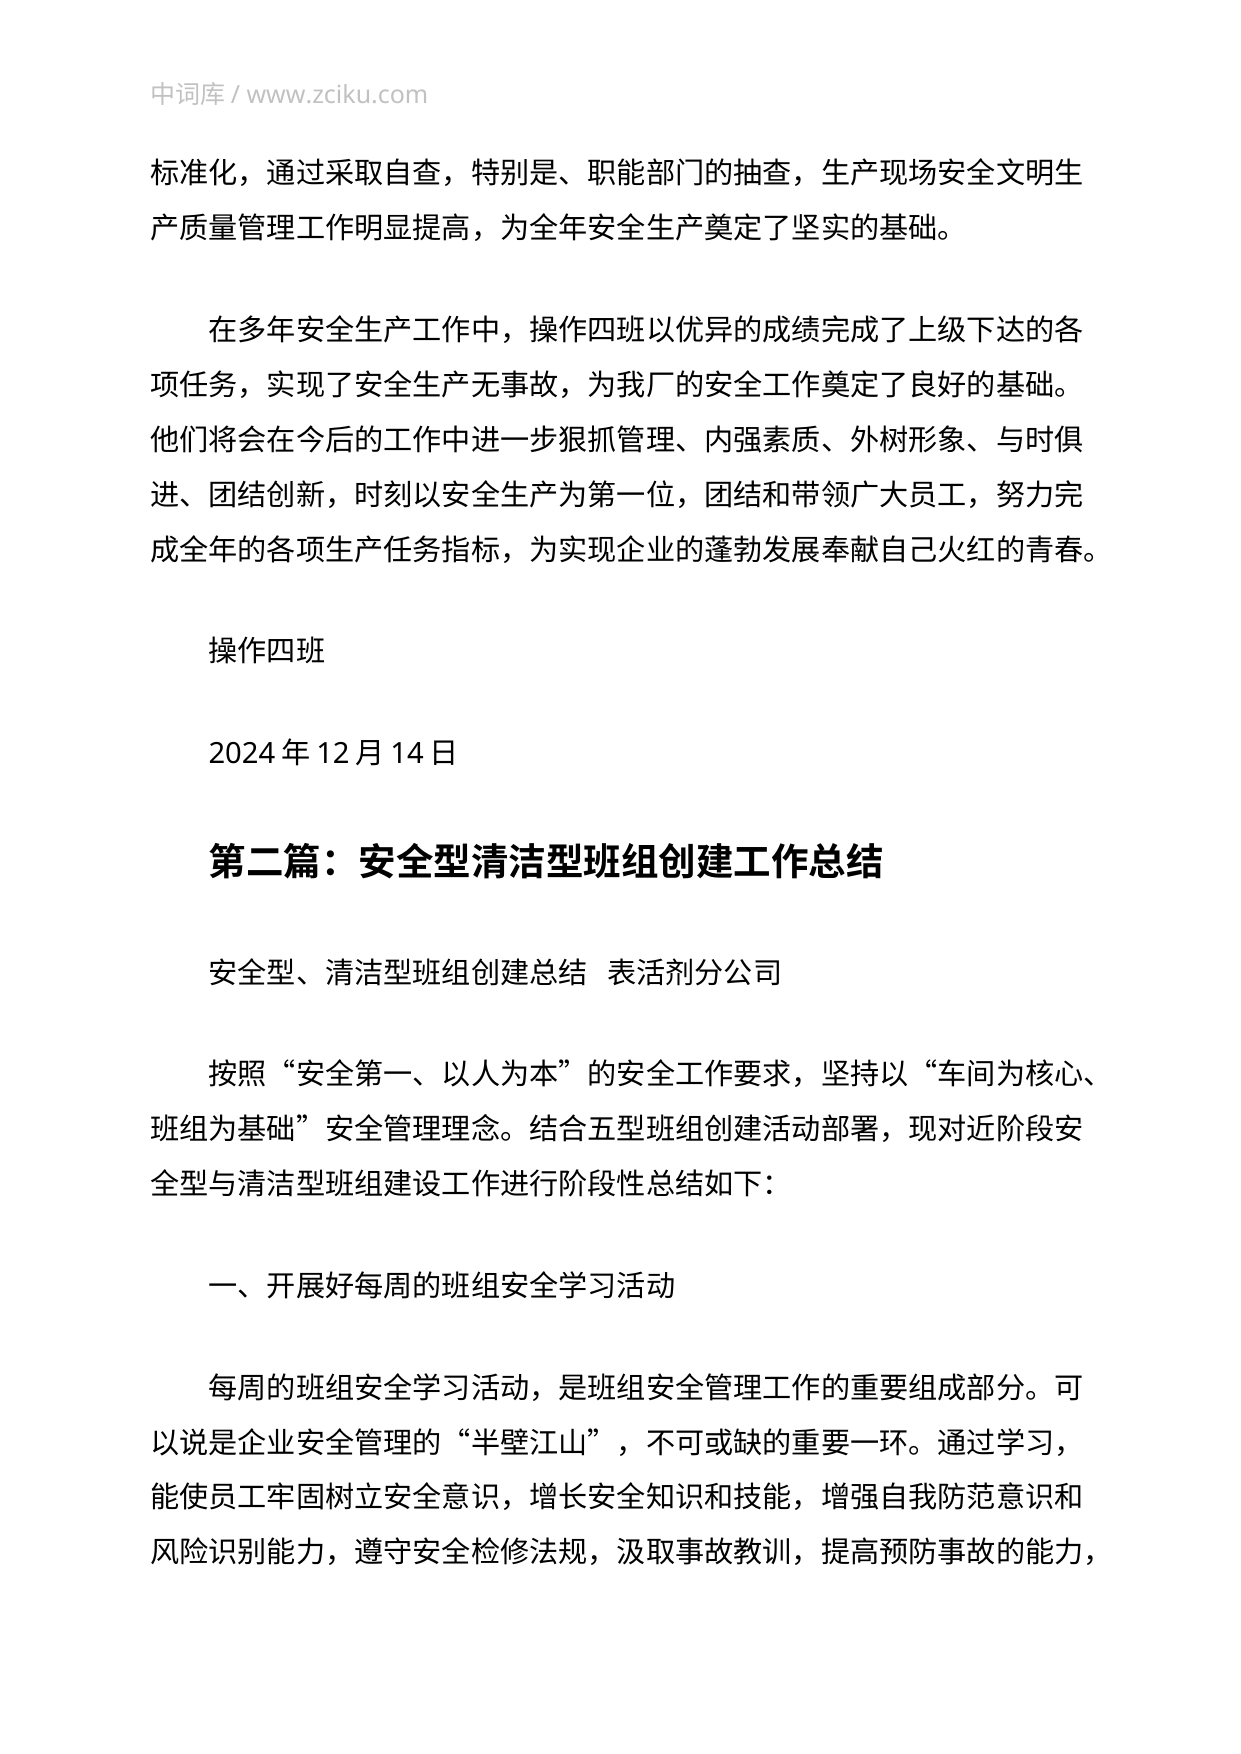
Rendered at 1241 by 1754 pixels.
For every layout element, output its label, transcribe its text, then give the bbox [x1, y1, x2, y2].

text 在多年安全生产工作中，操作四班以优异的成绩完成了上级下达的各项任务，实现了安全生产无事故，为我厂的安全工作奠定了良好的基础。他们将会在今后的工作中进一步狠抓管理、内强素质、外树形象、与时俱进、团结创新，时刻以安全生产为第一位，团结和带领广大员工，努力完成全年的各项生产任务指标，为实现企业的蓬勃发展奉献自己火红的青春。 [150, 307, 1090, 568]
text 按照“安全第一、以人为本”的安全工作要求，坚持以“车间为核心、班组为基础”安全管理理念。结合五型班组创建活动部署，现对近阶段安全型与清洁型班组建设工作进行阶段性总结如下： [150, 1051, 1090, 1203]
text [150, 1364, 1090, 1571]
text 2024年12月14日 [150, 730, 1090, 772]
text 安全型、清洁型班组创建总结 表活剂分公司 [150, 949, 1090, 991]
text 第二篇：安全型清洁型班组创建工作总结 [150, 832, 1090, 886]
text 一、开展好每周的班组安全学习活动 [150, 1262, 1090, 1305]
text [150, 150, 1090, 247]
text 操作四班 [150, 628, 1090, 670]
